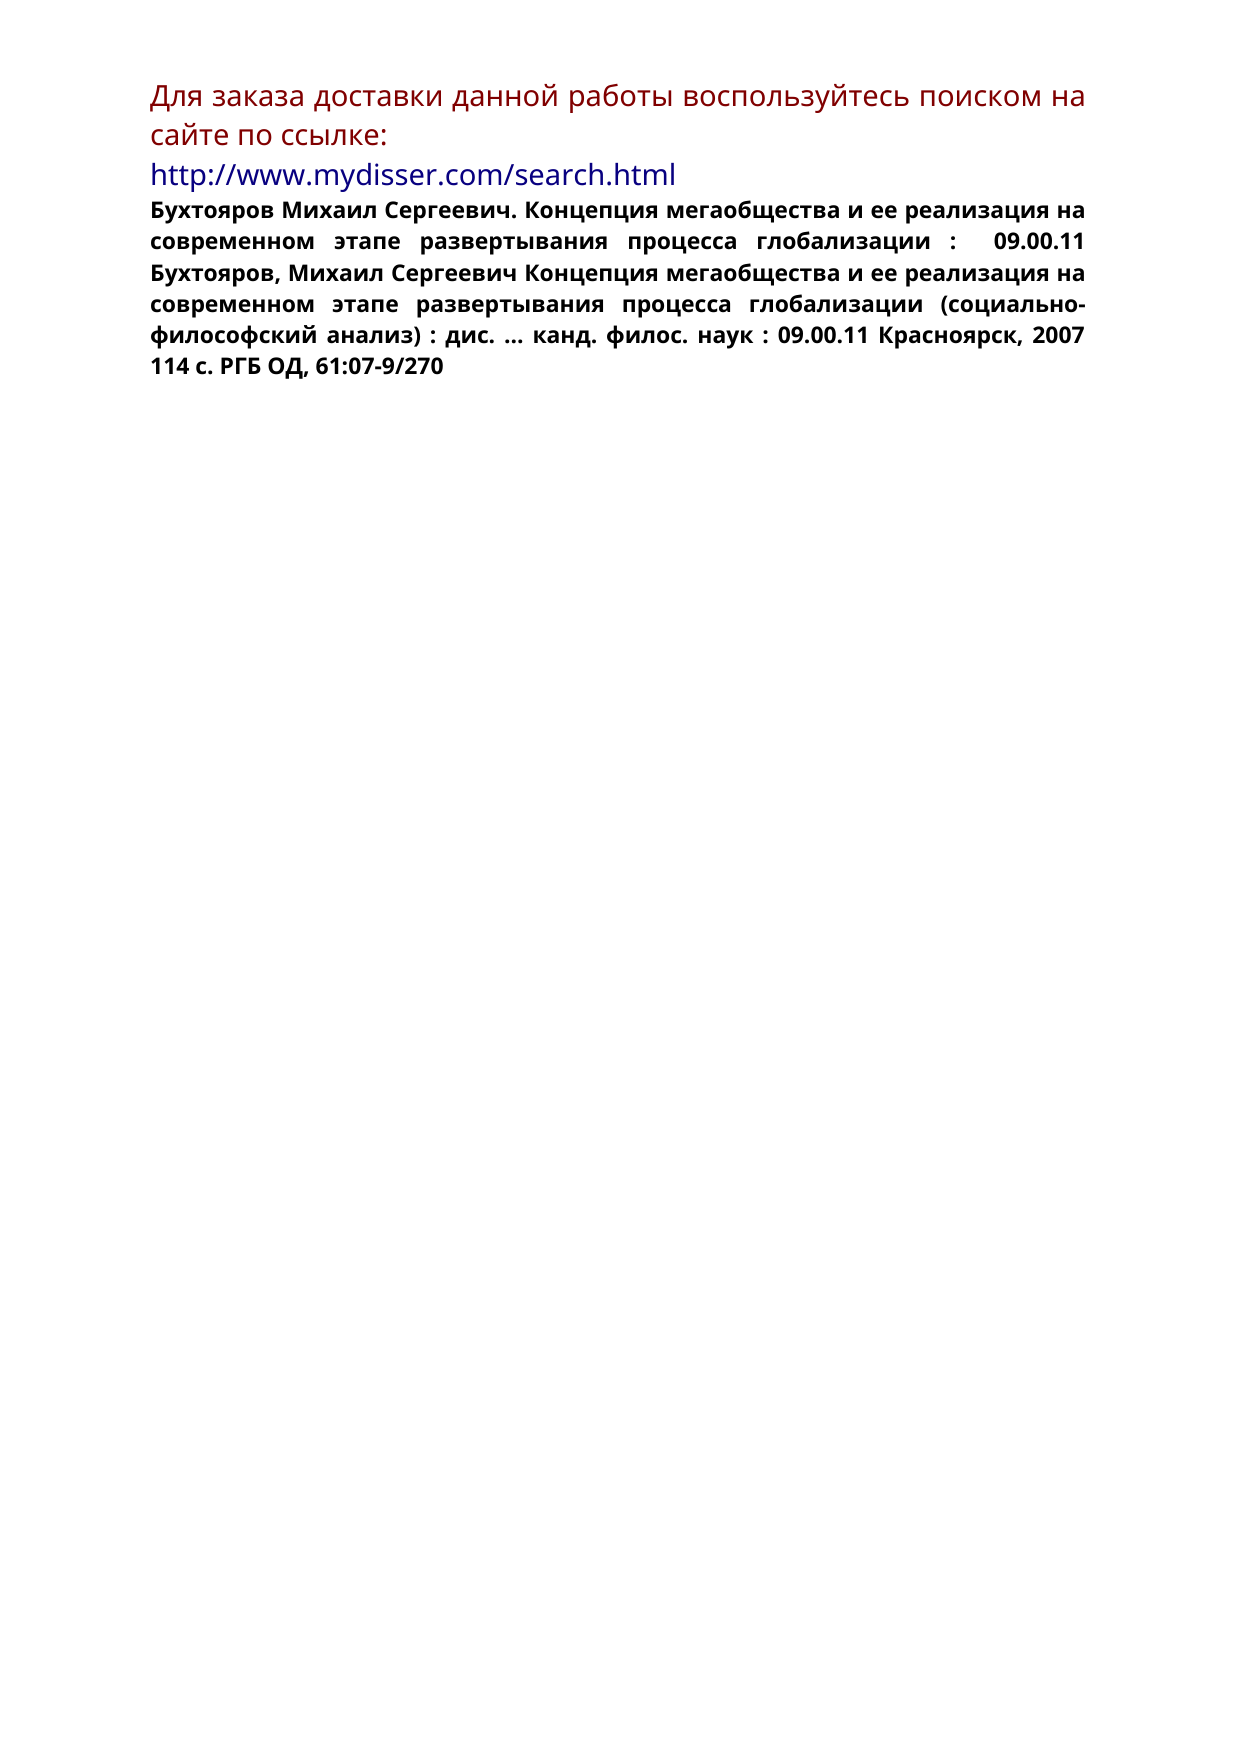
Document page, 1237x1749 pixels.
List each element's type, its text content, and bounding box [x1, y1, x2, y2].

text Бухтояров Михаил Сергеевич. Концепция мегаобщества и ее реализация на современном этапе развертывания процесса глобализации : 09.00.11 Бухтояров, Михаил Сергеевич Концепция мегаобщества и ее реализация на современном этапе развертывания процесса глобализации (социально-философский анализ) : дис. ... канд. филос. наук : 09.00.11 Красноярск, 2007 114 с. РГБ ОД, 61:07-9/270 [150, 194, 1086, 382]
